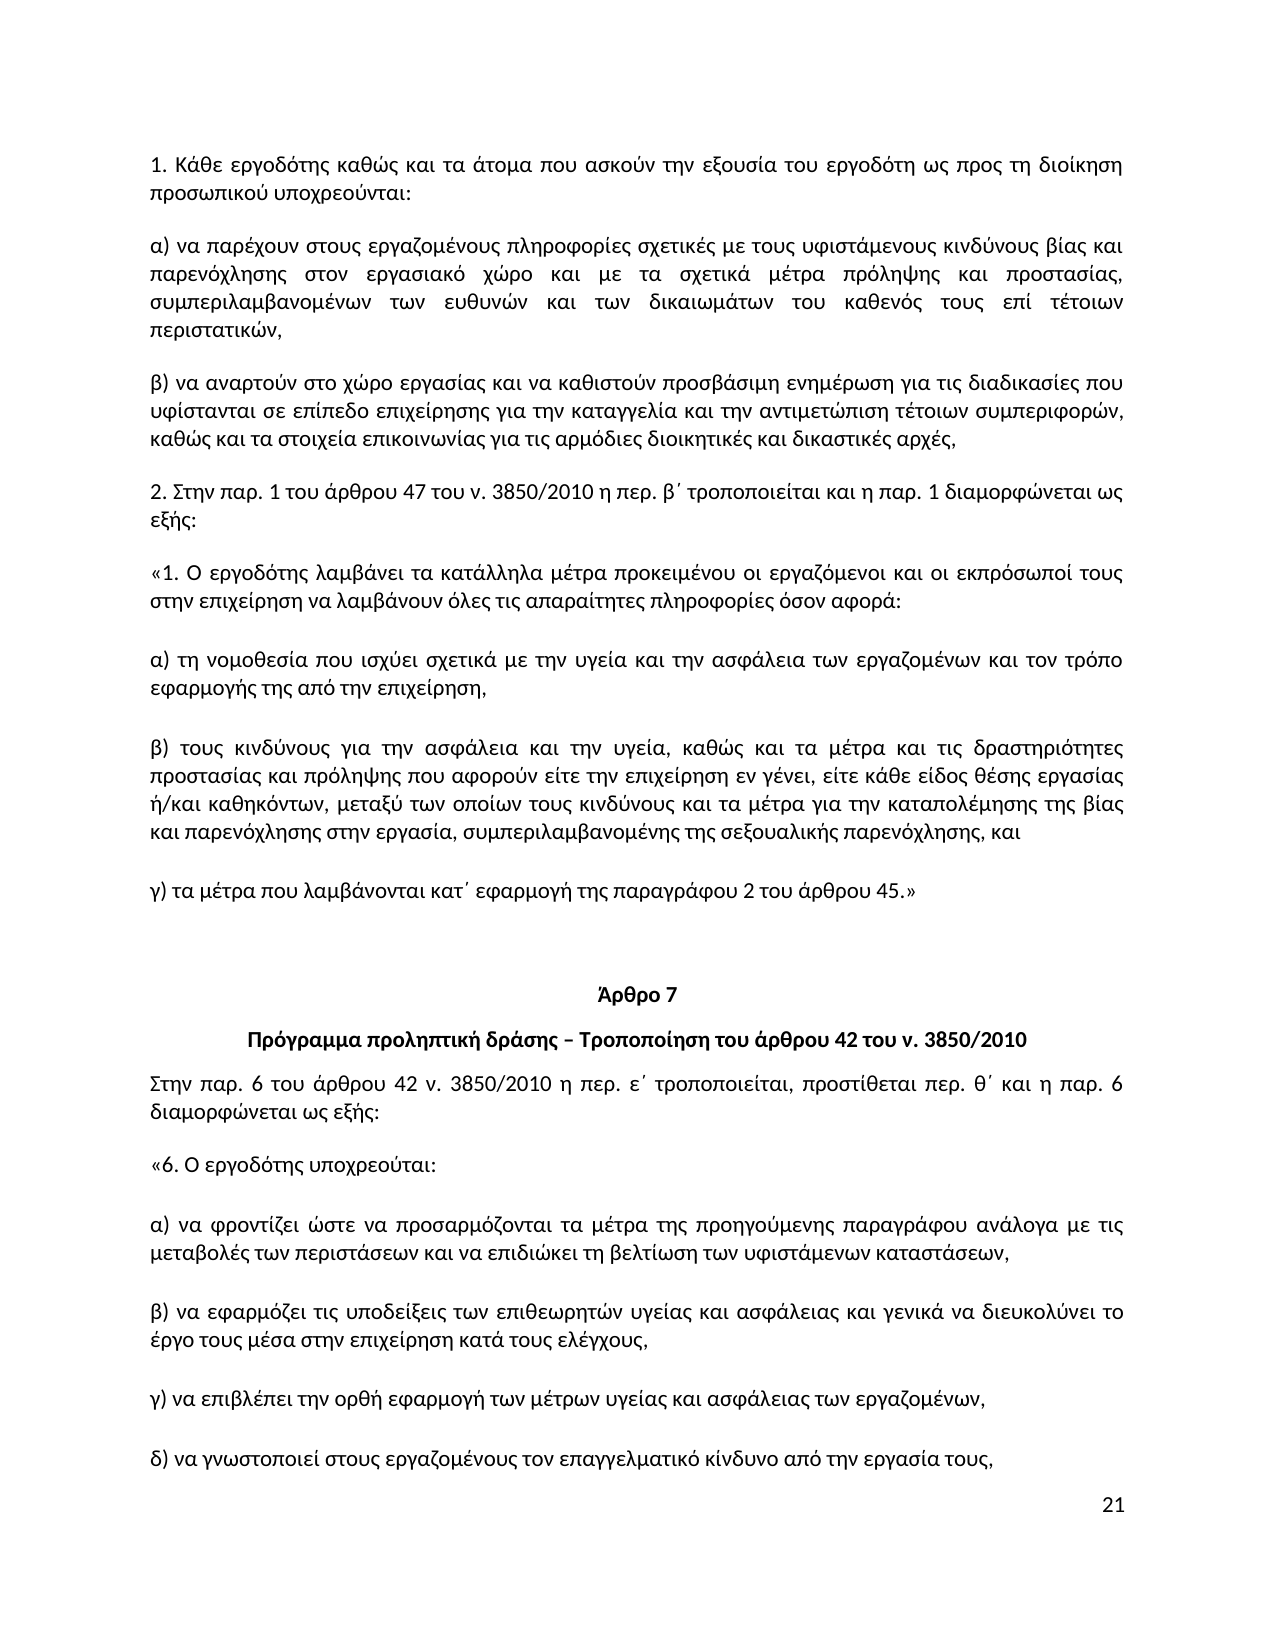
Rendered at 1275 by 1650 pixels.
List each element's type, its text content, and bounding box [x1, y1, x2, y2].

text δ) να γνωστοποιεί στους εργαζομένους τον επαγγελματικό κίνδυνο από την εργασία τους, [150, 1444, 1125, 1472]
text γ) να επιβλέπει την ορθή εφαρμογή των μέτρων υγείας και ασφάλειας των εργαζομένων, [150, 1384, 1125, 1412]
text Άρθρο 7 [150, 980, 1125, 1008]
text γ) τα μέτρα που λαμβάνονται κατ΄ εφαρμογή της παραγράφου 2 του άρθρου 45.» [150, 876, 1125, 904]
text Στην παρ. 6 του άρθρου 42 ν. 3850/2010 η περ. ε΄ τροποποιείται, προστίθεται περ. θ΄ και η παρ. 6 διαμορφώνεται ως εξής: [150, 1069, 1125, 1126]
text «6. Ο εργοδότης υποχρεούται: [150, 1151, 1125, 1178]
text Πρόγραμμα προληπτική δράσης – Τροποποίηση του άρθρου 42 του ν. 3850/2010 [150, 1025, 1125, 1053]
text α) να παρέχουν στους εργαζομένους πληροφορίες σχετικές με τους υφιστάμενους κινδύνους βίας και παρενόχλησης στον εργασιακό χώρο και με τα σχετικά μέτρα πρόληψης και προστασίας, συμπεριλαμβανομένων των ευθυνών και των δικαιωμάτων του καθενός τους επί τέτοιων περιστατικών, [150, 231, 1125, 343]
text β) να εφαρμόζει τις υποδείξεις των επιθεωρητών υγείας και ασφάλειας και γενικά να διευκολύνει το έργο τους μέσα στην επιχείρηση κατά τους ελέγχους, [150, 1297, 1125, 1353]
text β) τους κινδύνους για την ασφάλεια και την υγεία, καθώς και τα μέτρα και τις δραστηριότητες προστασίας και πρόληψης που αφορούν είτε την επιχείρηση εν γένει, είτε κάθε είδος θέσης εργασίας ή/και καθηκόντων, μεταξύ των οποίων τους κινδύνους και τα μέτρα για την καταπολέμησης της βίας και παρενόχλησης στην εργασία, συμπεριλαμβανομένης της σεξουαλικής παρενόχλησης, και [150, 733, 1125, 845]
text β) να αναρτούν στο χώρο εργασίας και να καθιστούν προσβάσιμη ενημέρωση για τις διαδικασίες που υφίστανται σε επίπεδο επιχείρησης για την καταγγελία και την αντιμετώπιση τέτοιων συμπεριφορών, καθώς και τα στοιχεία επικοινωνίας για τις αρμόδιες διοικητικές και δικαστικές αρχές, [150, 368, 1125, 452]
text α) τη νομοθεσία που ισχύει σχετικά με την υγεία και την ασφάλεια των εργαζομένων και τον τρόπο εφαρμογής της από την επιχείρηση, [150, 646, 1125, 702]
text 2. Στην παρ. 1 του άρθρου 47 του ν. 3850/2010 η περ. β΄ τροποποιείται και η παρ. 1 διαμορφώνεται ως εξής: [150, 477, 1125, 533]
text «1. Ο εργοδότης λαμβάνει τα κατάλληλα μέτρα προκειμένου οι εργαζόμενοι και οι εκπρόσωποί τους στην επιχείρηση να λαμβάνουν όλες τις απαραίτητες πληροφορίες όσον αφορά: [150, 558, 1125, 614]
text 1. Κάθε εργοδότης καθώς και τα άτομα που ασκούν την εξουσία του εργοδότη ως προς τη διοίκηση προσωπικού υποχρεούνται: [150, 150, 1125, 206]
text α) να φροντίζει ώστε να προσαρμόζονται τα μέτρα της προηγούμενης παραγράφου ανάλογα με τις μεταβολές των περιστάσεων και να επιδιώκει τη βελτίωση των υφιστάμενων καταστάσεων, [150, 1210, 1125, 1266]
